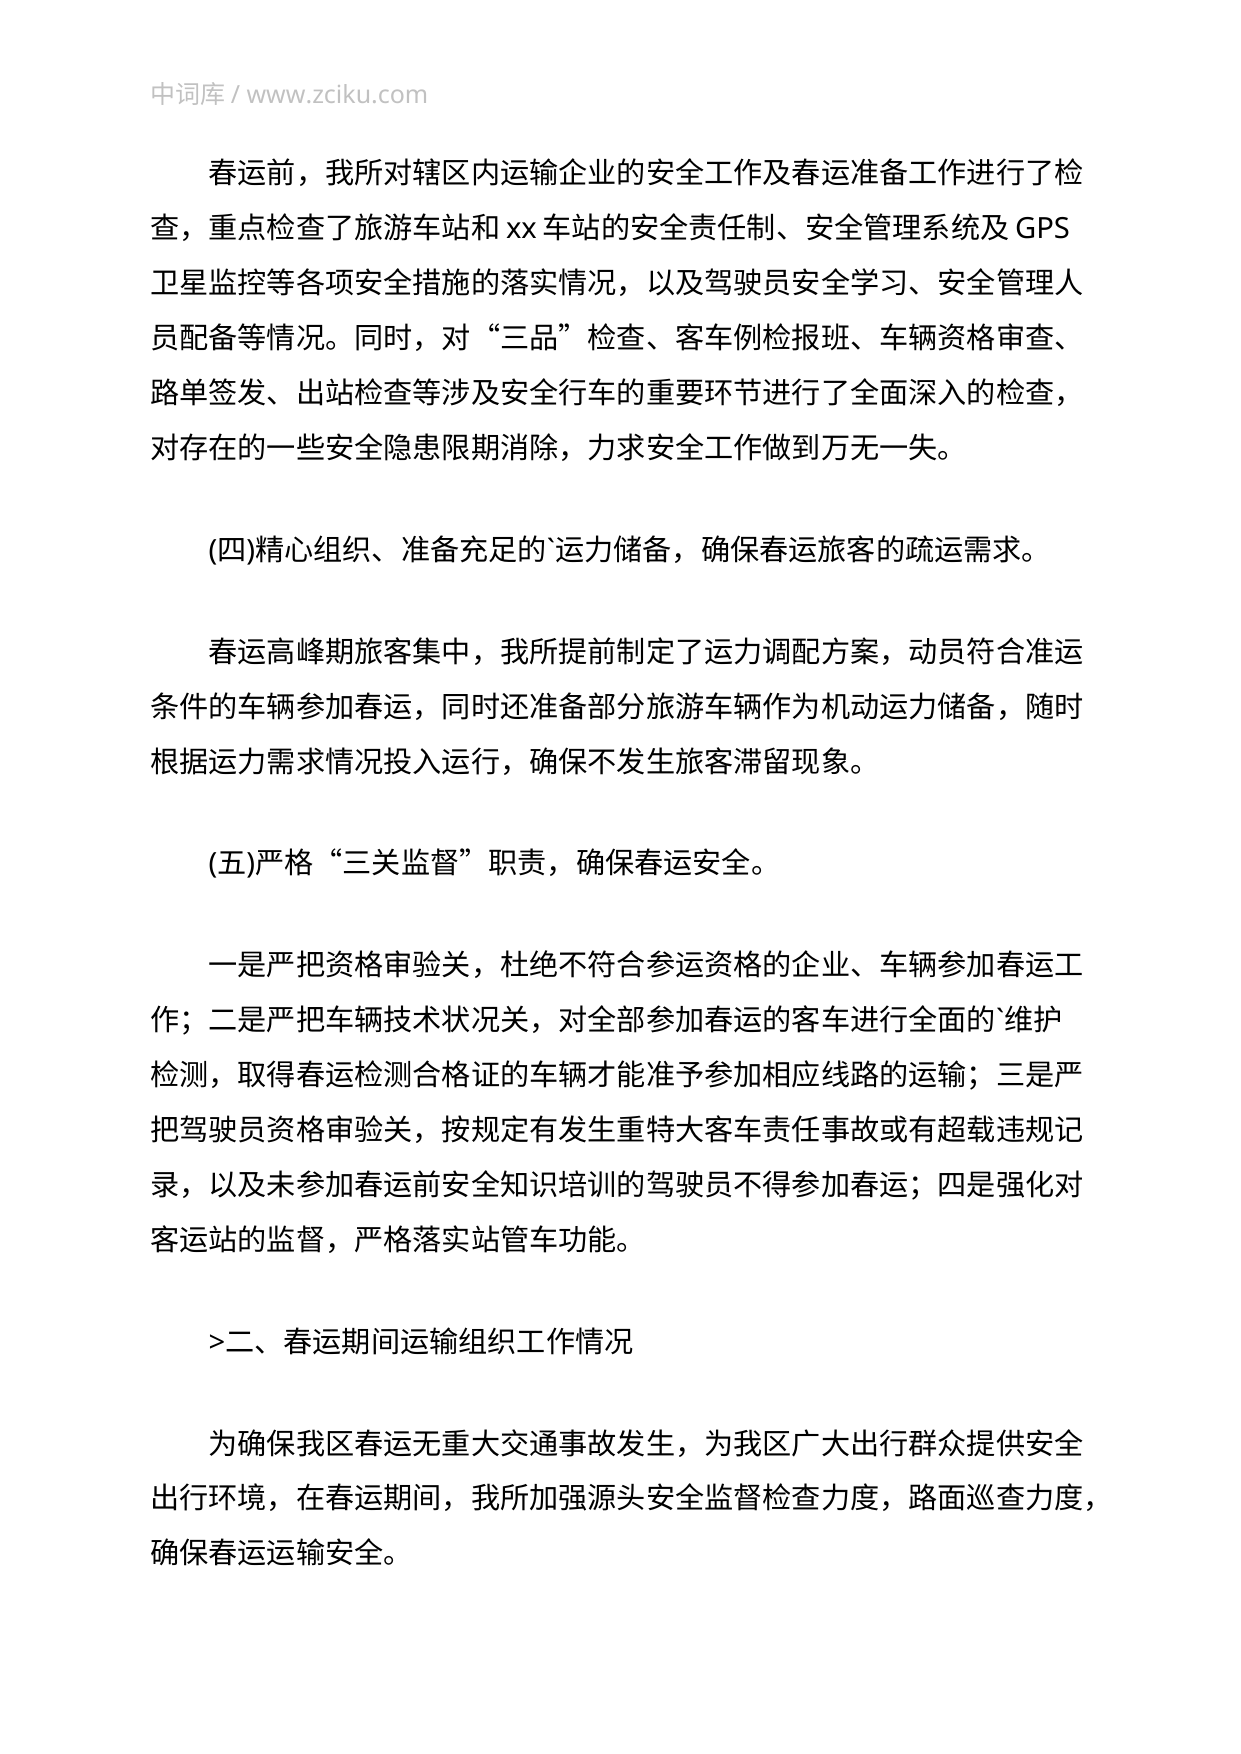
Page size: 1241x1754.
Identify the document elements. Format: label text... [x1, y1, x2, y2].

text (五)严格“三关监督”职责，确保春运安全。 [150, 840, 1090, 882]
text 一是严把资格审验关，杜绝不符合参运资格的企业、车辆参加春运工作；二是严把车辆技术状况关，对全部参加春运的客车进行全面的`维护检测，取得春运检测合格证的车辆才能准予参加相应线路的运输；三是严把驾驶员资格审验关，按规定有发生重特大客车责任事故或有超载违规记录，以及未参加春运前安全知识培训的驾驶员不得参加春运；四是强化对客运站的监督，严格落实站管车功能。 [150, 942, 1090, 1259]
text (四)精心组织、准备充足的`运力储备，确保春运旅客的疏运需求。 [150, 526, 1090, 569]
text >二、春运期间运输组织工作情况 [150, 1318, 1090, 1361]
text 春运前，我所对辖区内运输企业的安全工作及春运准备工作进行了检查，重点检查了旅游车站和xx车站的安全责任制、安全管理系统及GPS卫星监控等各项安全措施的落实情况，以及驾驶员安全学习、安全管理人员配备等情况。同时，对“三品”检查、客车例检报班、车辆资格审查、路单签发、出站检查等涉及安全行车的重要环节进行了全面深入的检查，对存在的一些安全隐患限期消除，力求安全工作做到万无一失。 [150, 150, 1090, 467]
text 为确保我区春运无重大交通事故发生，为我区广大出行群众提供安全出行环境，在春运期间，我所加强源头安全监督检查力度，路面巡查力度，确保春运运输安全。 [150, 1420, 1090, 1572]
text 春运高峰期旅客集中，我所提前制定了运力调配方案，动员符合准运条件的车辆参加春运，同时还准备部分旅游车辆作为机动运力储备，随时根据运力需求情况投入运行，确保不发生旅客滞留现象。 [150, 628, 1090, 780]
